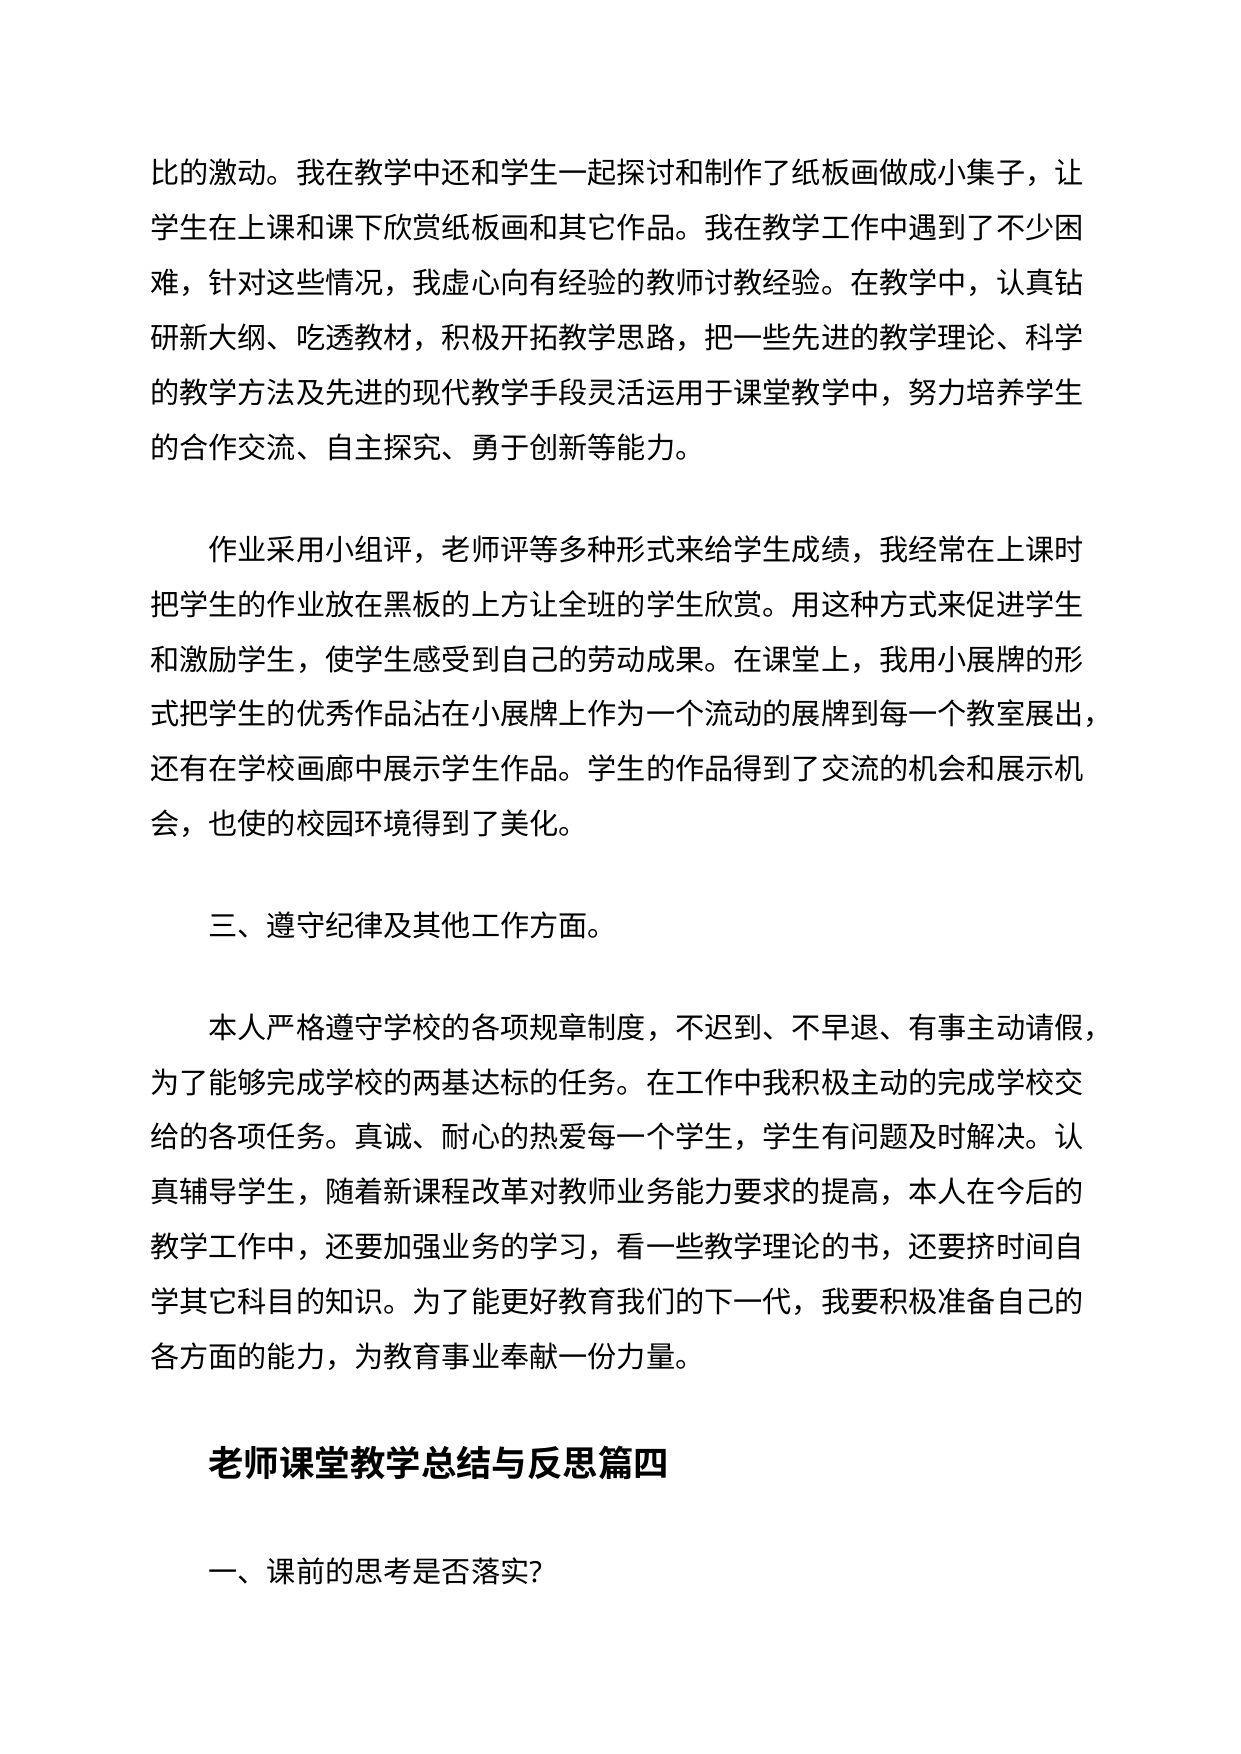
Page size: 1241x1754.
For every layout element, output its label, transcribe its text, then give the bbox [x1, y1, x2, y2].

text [150, 150, 1090, 467]
text 老师课堂教学总结与反思篇四 [150, 1435, 1090, 1487]
text 一、课前的思考是否落实? [150, 1549, 1090, 1591]
text 三、遵守纪律及其他工作方面。 [150, 902, 1090, 945]
text 作业采用小组评，老师评等多种形式来给学生成绩，我经常在上课时把学生的作业放在黑板的上方让全班的学生欣赏。用这种方式来促进学生和激励学生，使学生感受到自己的劳动成果。在课堂上，我用小展牌的形式把学生的优秀作品沾在小展牌上作为一个流动的展牌到每一个教室展出，还有在学校画廊中展示学生作品。学生的作品得到了交流的机会和展示机会，也使的校园环境得到了美化。 [150, 526, 1090, 843]
text 本人严格遵守学校的各项规章制度，不迟到、不早退、有事主动请假，为了能够完成学校的两基达标的任务。在工作中我积极主动的完成学校交给的各项任务。真诚、耐心的热爱每一个学生，学生有问题及时解决。认真辅导学生，随着新课程改革对教师业务能力要求的提高，本人在今后的教学工作中，还要加强业务的学习，看一些教学理论的书，还要挤时间自学其它科目的知识。为了能更好教育我们的下一代，我要积极准备自己的各方面的能力，为教育事业奉献一份力量。 [150, 1004, 1090, 1376]
